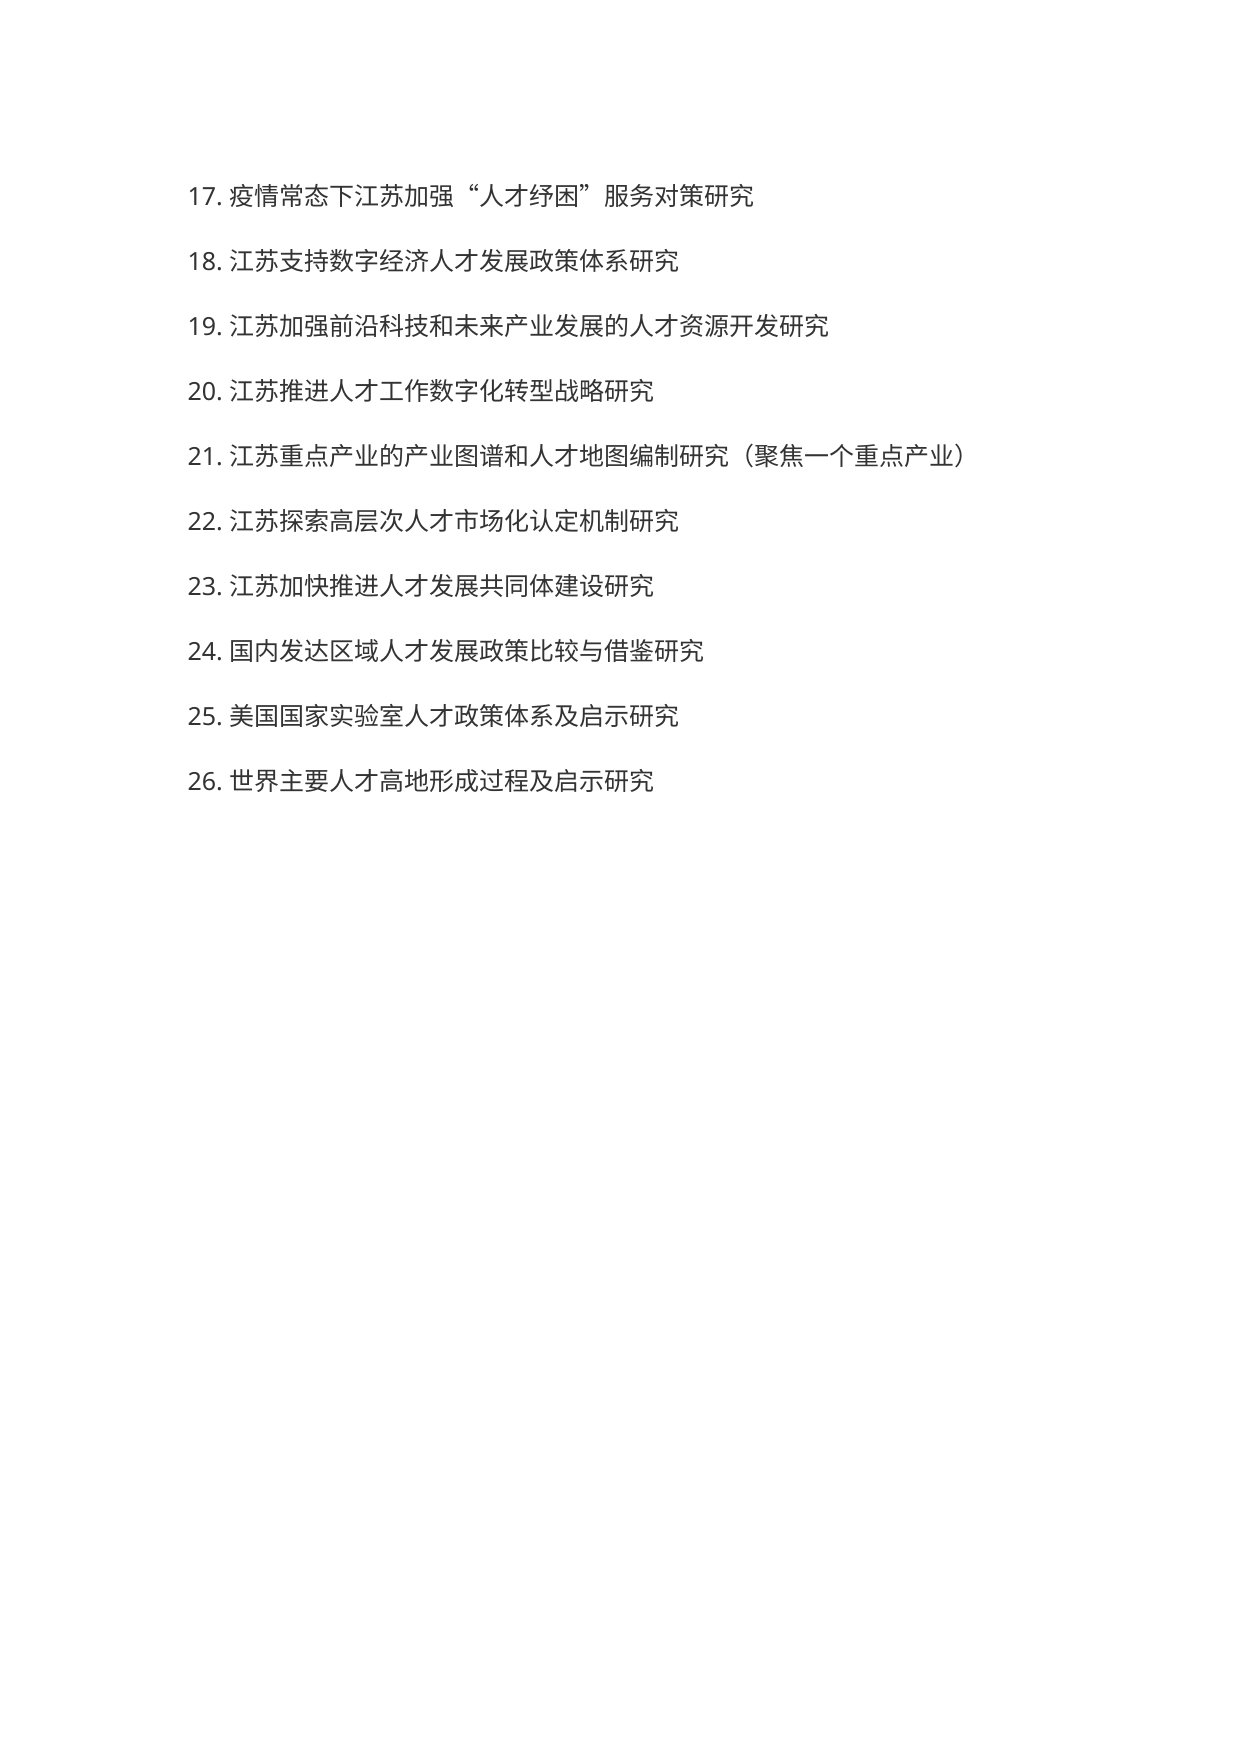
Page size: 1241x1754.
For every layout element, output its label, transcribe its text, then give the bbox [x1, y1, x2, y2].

text 18. 江苏支持数字经济人才发展政策体系研究 [187, 227, 1053, 292]
text 21. 江苏重点产业的产业图谱和人才地图编制研究（聚焦一个重点产业） [187, 422, 1053, 487]
text 17. 疫情常态下江苏加强“人才纾困”服务对策研究 [187, 162, 1053, 227]
text 22. 江苏探索高层次人才市场化认定机制研究 [187, 487, 1053, 552]
text 24. 国内发达区域人才发展政策比较与借鉴研究 [187, 617, 1053, 682]
text 25. 美国国家实验室人才政策体系及启示研究 [187, 682, 1053, 747]
text 19. 江苏加强前沿科技和未来产业发展的人才资源开发研究 [187, 292, 1053, 357]
text 23. 江苏加快推进人才发展共同体建设研究 [187, 552, 1053, 617]
text 20. 江苏推进人才工作数字化转型战略研究 [187, 357, 1053, 422]
text 26. 世界主要人才高地形成过程及启示研究 [187, 747, 1053, 812]
